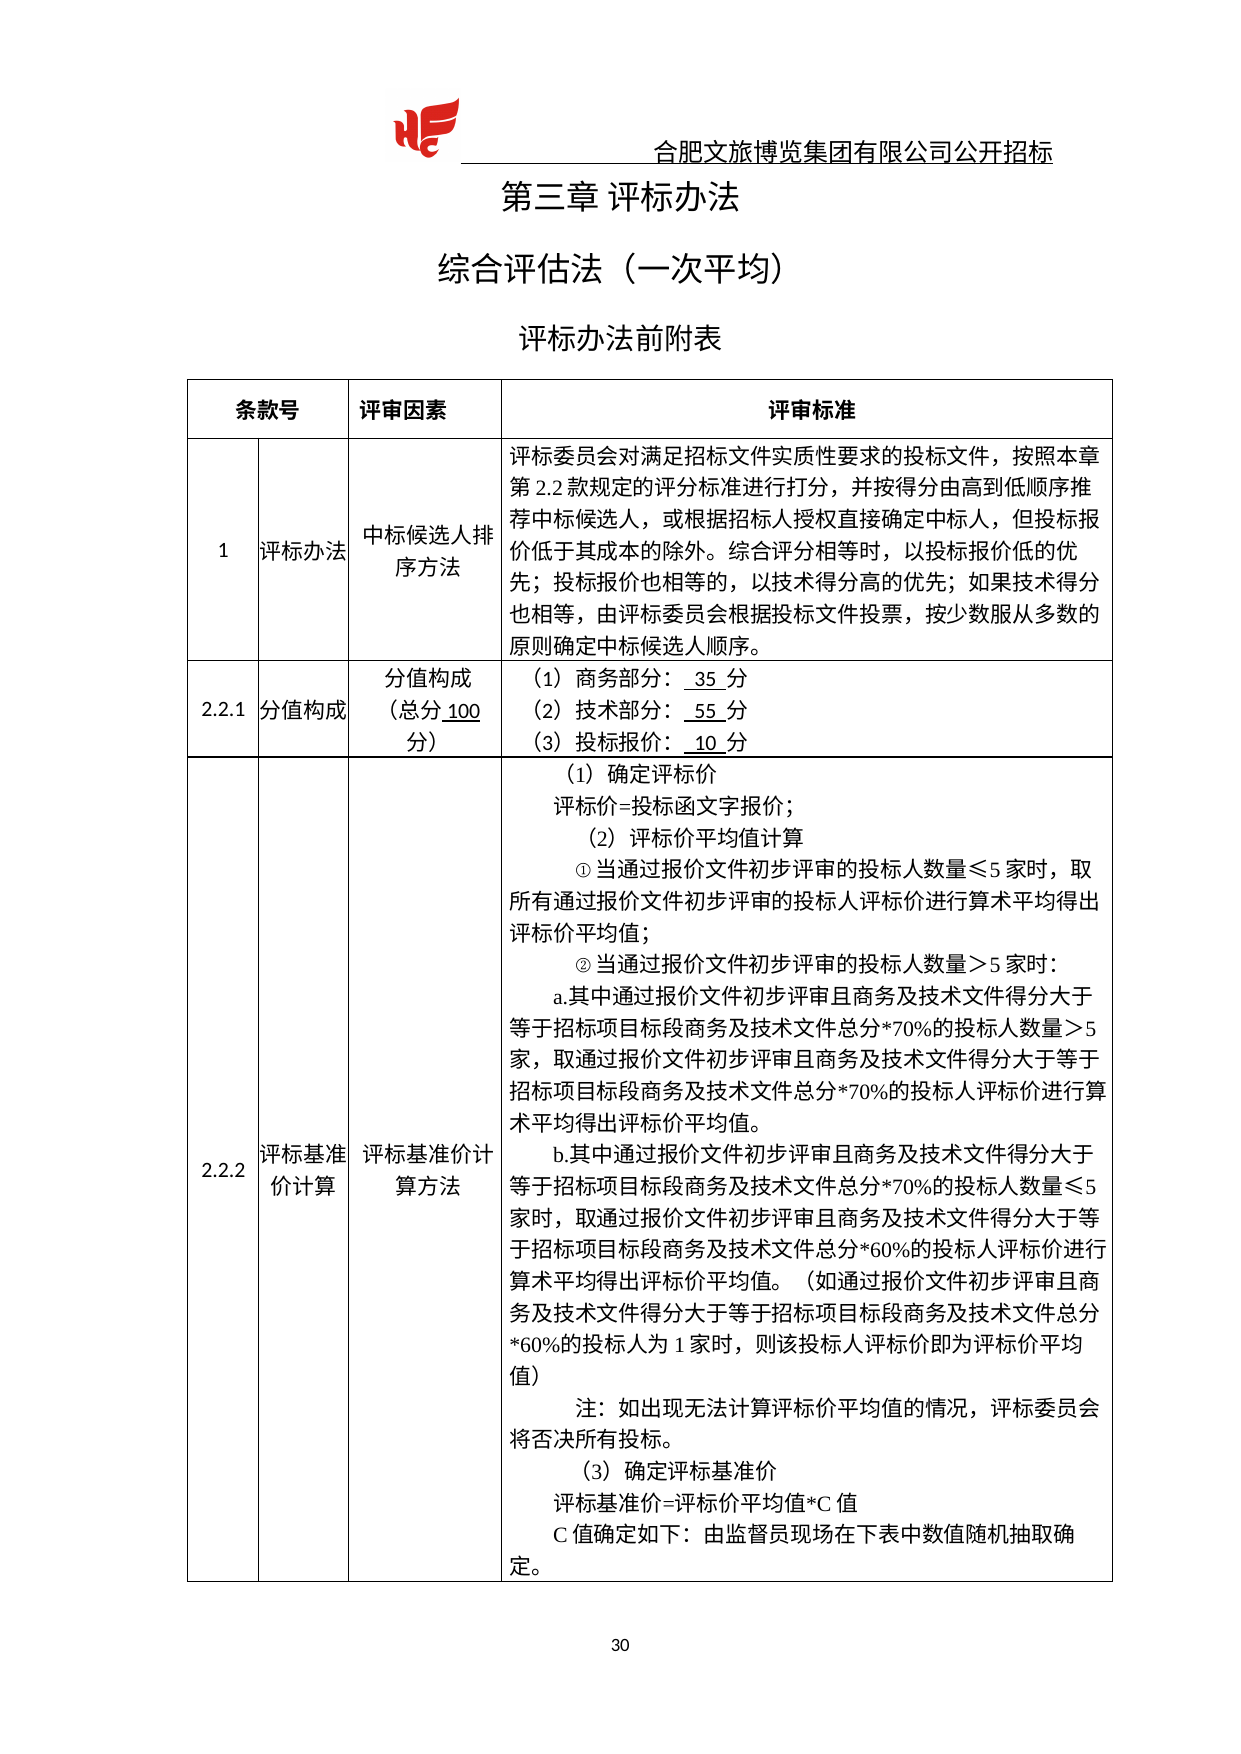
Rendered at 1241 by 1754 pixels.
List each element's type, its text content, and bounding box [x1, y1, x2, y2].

table_cell 2.2.2 [188, 758, 258, 1581]
table_header 评审因素 [349, 380, 501, 438]
table_header 条款号 [188, 380, 348, 438]
table_cell 中标候选人排序方法 [349, 439, 501, 660]
picture [385, 88, 461, 162]
table_cell 评标基准价计算方法 [349, 758, 501, 1581]
table_cell （1）商务部分： 35 分 （2）技术部分： 55 分 （3）投标报价： 10 分 [502, 661, 1112, 756]
table_cell 评标基准价计算 [259, 758, 348, 1581]
text 评标办法前附表 [187, 315, 1053, 357]
table_cell 评标委员会对满足招标文件实质性要求的投标文件，按照本章第2.2款规定的评分标准进行打分，并按得分由高到低顺序推荐中标候选人，或根据招标人授权直接确定中标人，但投标报价低于其成本的除外。综合评分相等时，以投标报价低的优先；投标报价也相等的，以技术得分高的优先；如果技术得分也相等，由评标委员会根据投标文件投票，按少数服从多数的原则确定中标候选人顺序。 [502, 439, 1112, 660]
subtitle 第三章 评标办法 综合评估法（一次平均） [187, 171, 1053, 291]
table_cell 评标办法 [259, 439, 348, 660]
table_cell 2.2.1 [188, 661, 258, 756]
table_cell 分值构成 （总分 100 分） [349, 661, 501, 756]
table_cell 分值构成 [259, 661, 348, 756]
table_header 评审标准 [502, 380, 1112, 438]
table_cell 1 [188, 439, 258, 660]
